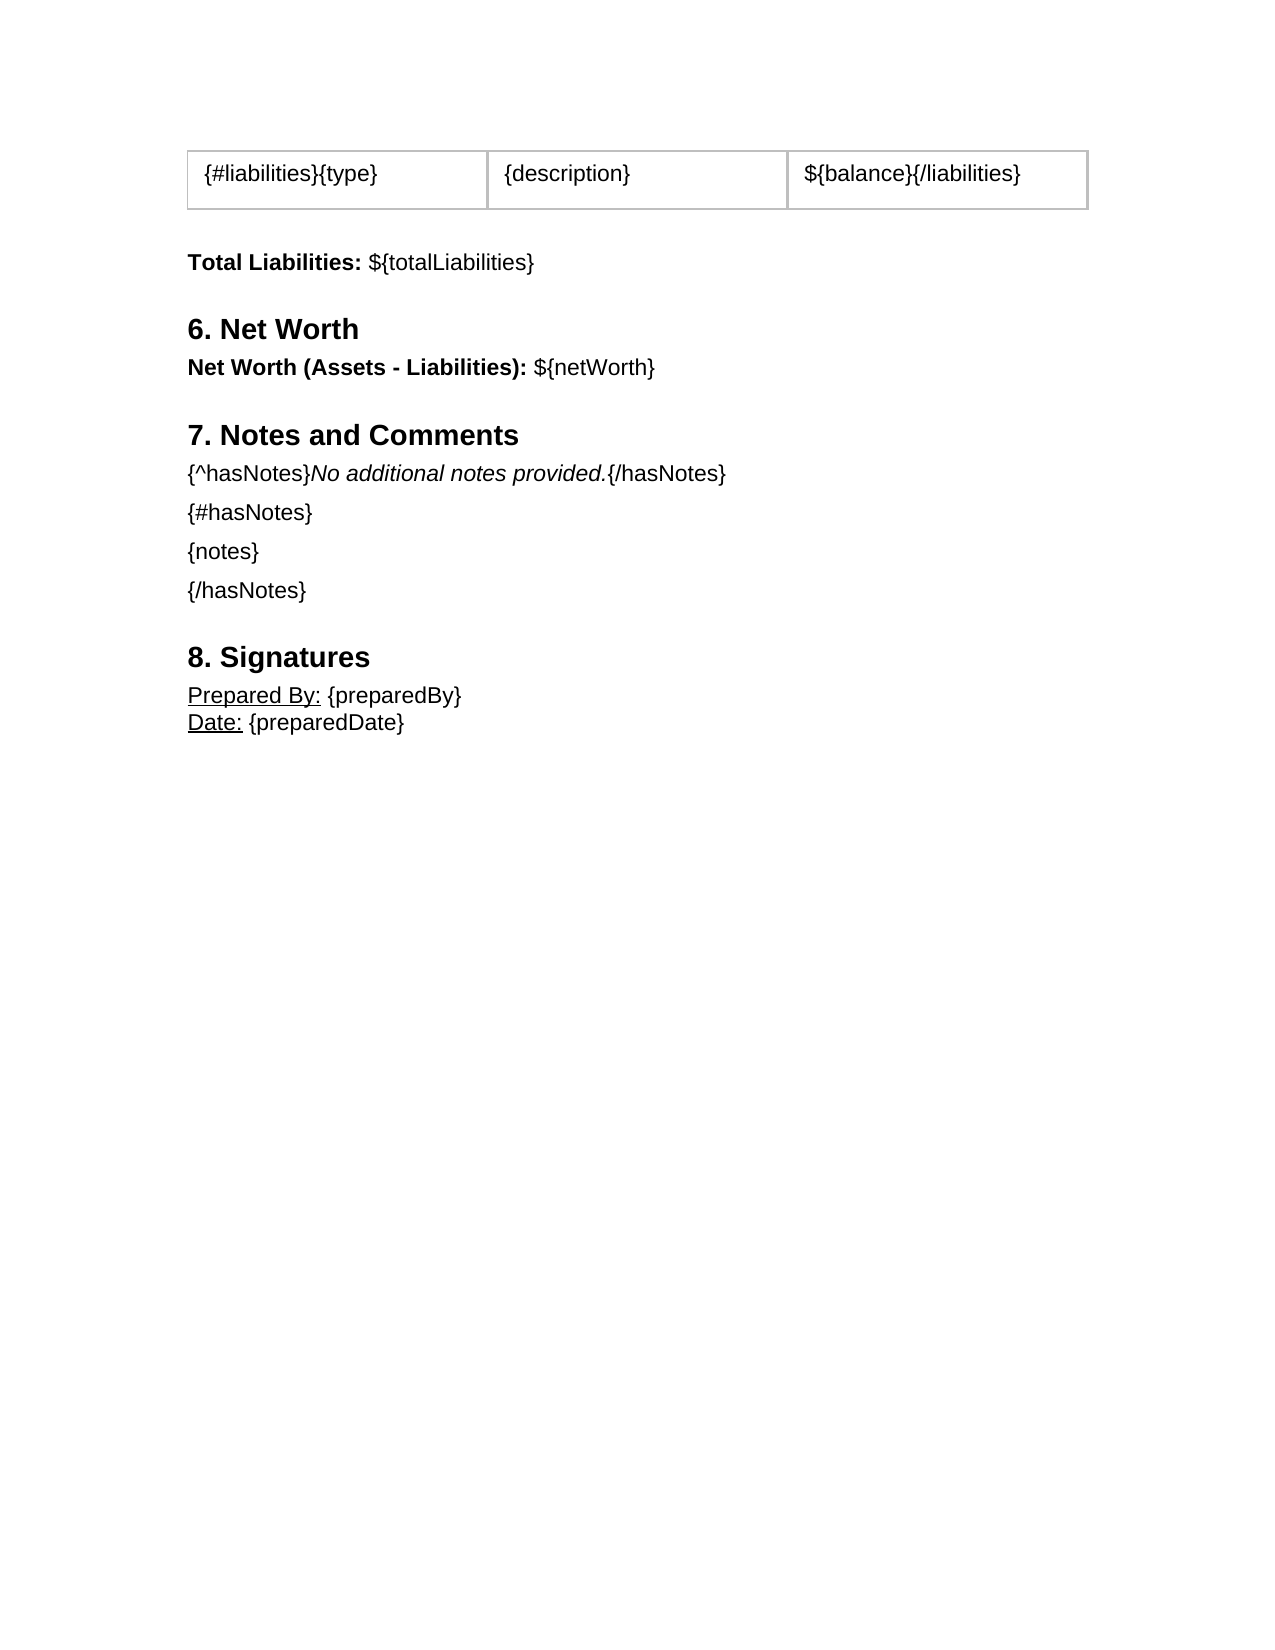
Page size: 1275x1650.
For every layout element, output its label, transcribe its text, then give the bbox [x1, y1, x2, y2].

text {notes} [187, 538, 1087, 564]
subtitle 7. Notes and Comments [187, 418, 1087, 452]
text Prepared By: {preparedBy} Date: {preparedDate} [187, 682, 1087, 735]
text Net Worth (Assets - Liabilities): ${netWorth} [187, 354, 1087, 381]
text Total Liabilities: ${totalLiabilities} [187, 248, 1087, 275]
subtitle 8. Signatures [187, 640, 1087, 674]
text {/hasNotes} [187, 577, 1087, 603]
table_cell {#liabilities}{type} [188, 152, 486, 208]
text {#hasNotes} [187, 499, 1087, 525]
table_cell ${balance}{/liabilities} [789, 152, 1086, 208]
table_cell {description} [489, 152, 786, 208]
subtitle 6. Net Worth [187, 312, 1087, 346]
text {^hasNotes}No additional notes provided.{/hasNotes} [187, 460, 1087, 486]
